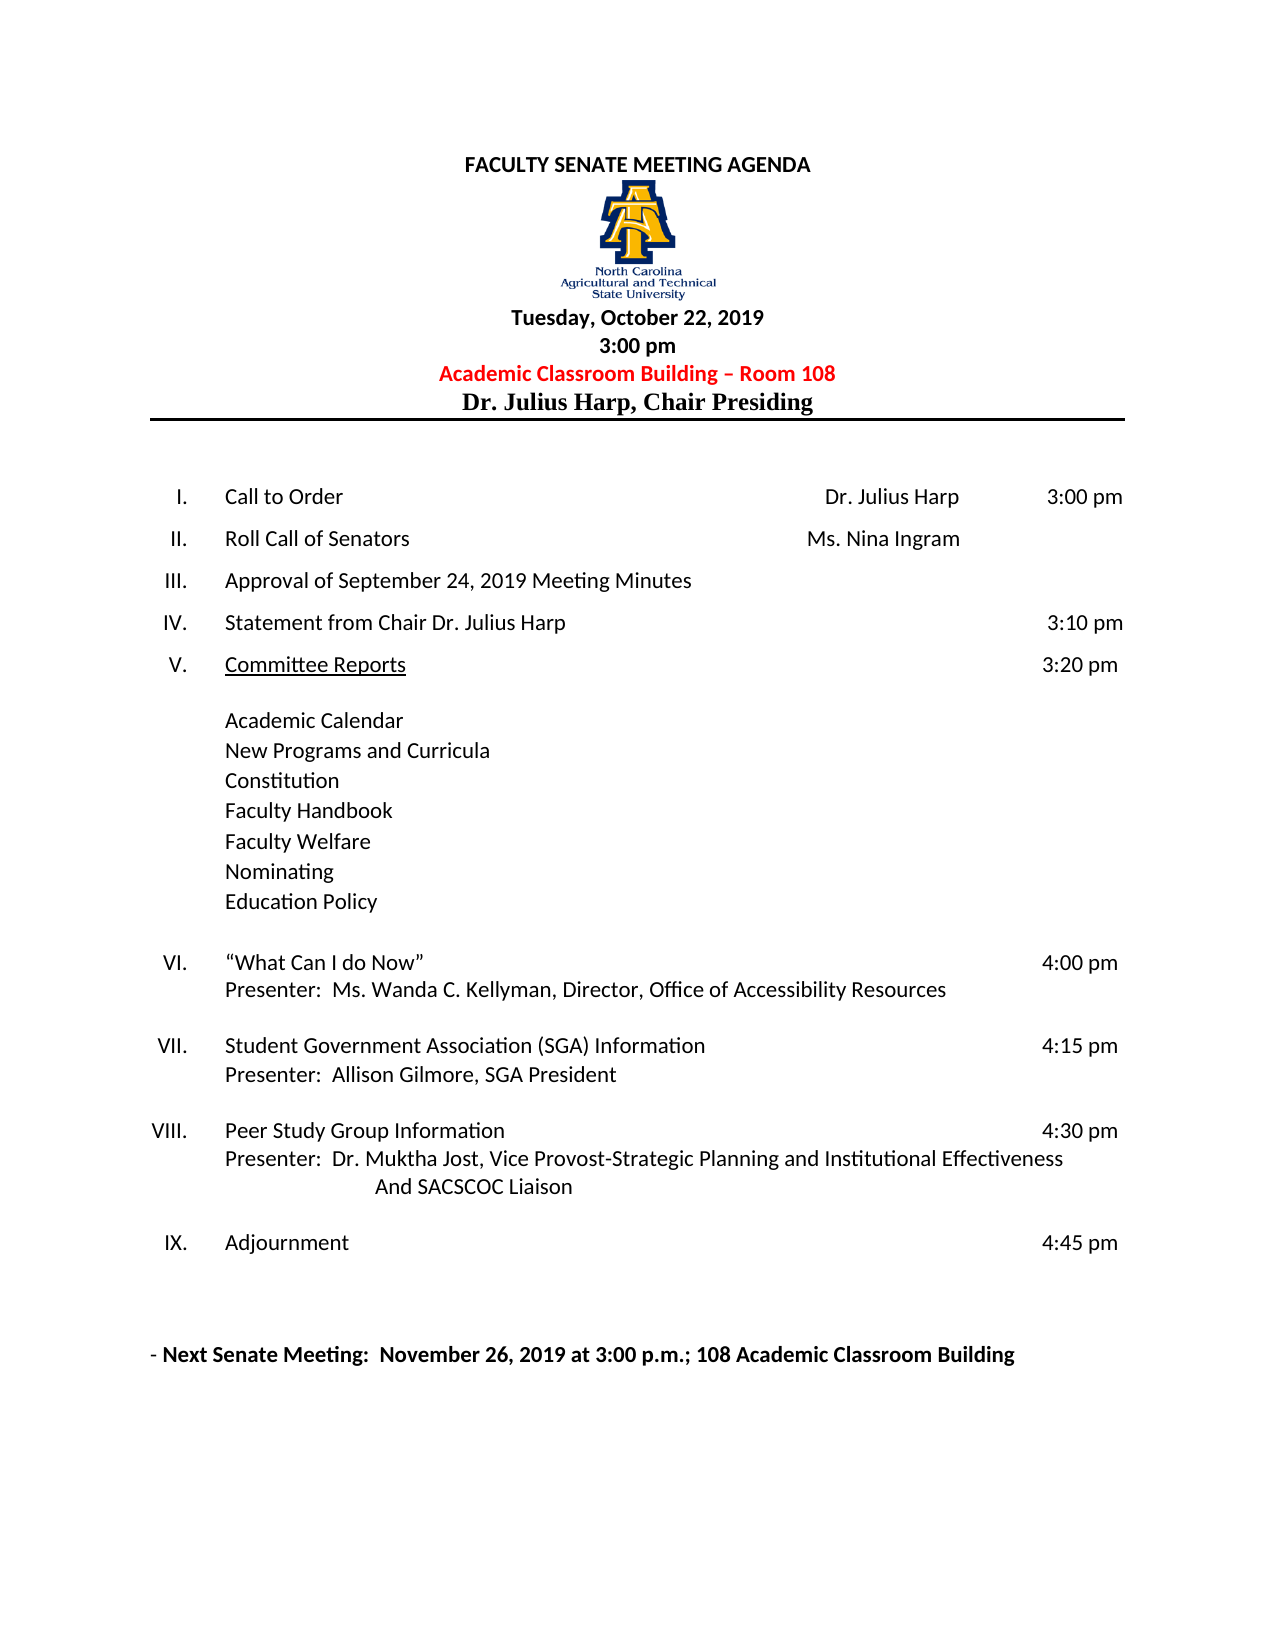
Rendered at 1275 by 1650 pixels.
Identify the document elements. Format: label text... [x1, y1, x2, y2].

list Presenter: Dr. Muktha Jost, Vice Provost-Strategic Planning and Institutional Effectiveness [225, 1144, 1125, 1172]
list Peer Study Group Information 4:30 pm [187, 1116, 1125, 1144]
list Approval of September 24, 2019 Meeting Minutes [187, 566, 1125, 594]
text And SACSCOC Liaison [150, 1172, 1125, 1200]
list Academic Calendar [225, 706, 1125, 734]
text Academic Classroom Building – Room 108 [150, 359, 1125, 387]
list Nominating [225, 857, 1125, 885]
list Call to Order Dr. Julius Harp 3:00 pm [187, 482, 1125, 510]
list Roll Call of Senators Ms. Nina Ingram [187, 524, 1125, 552]
list Adjournment 4:45 pm [187, 1228, 1125, 1256]
list Student Government Association (SGA) Information 4:15 pm [187, 1032, 1125, 1060]
picture [557, 178, 718, 303]
list Education Policy [225, 887, 1125, 915]
text - Next Senate Meeting: November 26, 2019 at 3:00 p.m.; 108 Academic Classroom Building [150, 1340, 1125, 1368]
list Faculty Welfare [225, 827, 1125, 855]
list “What Can I do Now” 4:00 pm [187, 948, 1125, 976]
text Dr. Julius Harp, Chair Presiding [150, 387, 1125, 418]
text 3:00 pm [150, 331, 1125, 359]
list New Programs and Curricula [225, 736, 1125, 764]
list Constitution [225, 766, 1125, 794]
text Presenter: Ms. Wanda C. Kellyman, Director, Office of Accessibility Resources [150, 976, 1125, 1004]
text Tuesday, October 22, 2019 [150, 303, 1125, 331]
list Statement from Chair Dr. Julius Harp 3:10 pm [187, 608, 1125, 636]
text FACULTY SENATE MEETING AGENDA [150, 150, 1125, 178]
list Faculty Handbook [225, 797, 1125, 824]
list Committee Reports 3:20 pm [187, 650, 1125, 706]
list Presenter: Allison Gilmore, SGA President [225, 1060, 1125, 1088]
